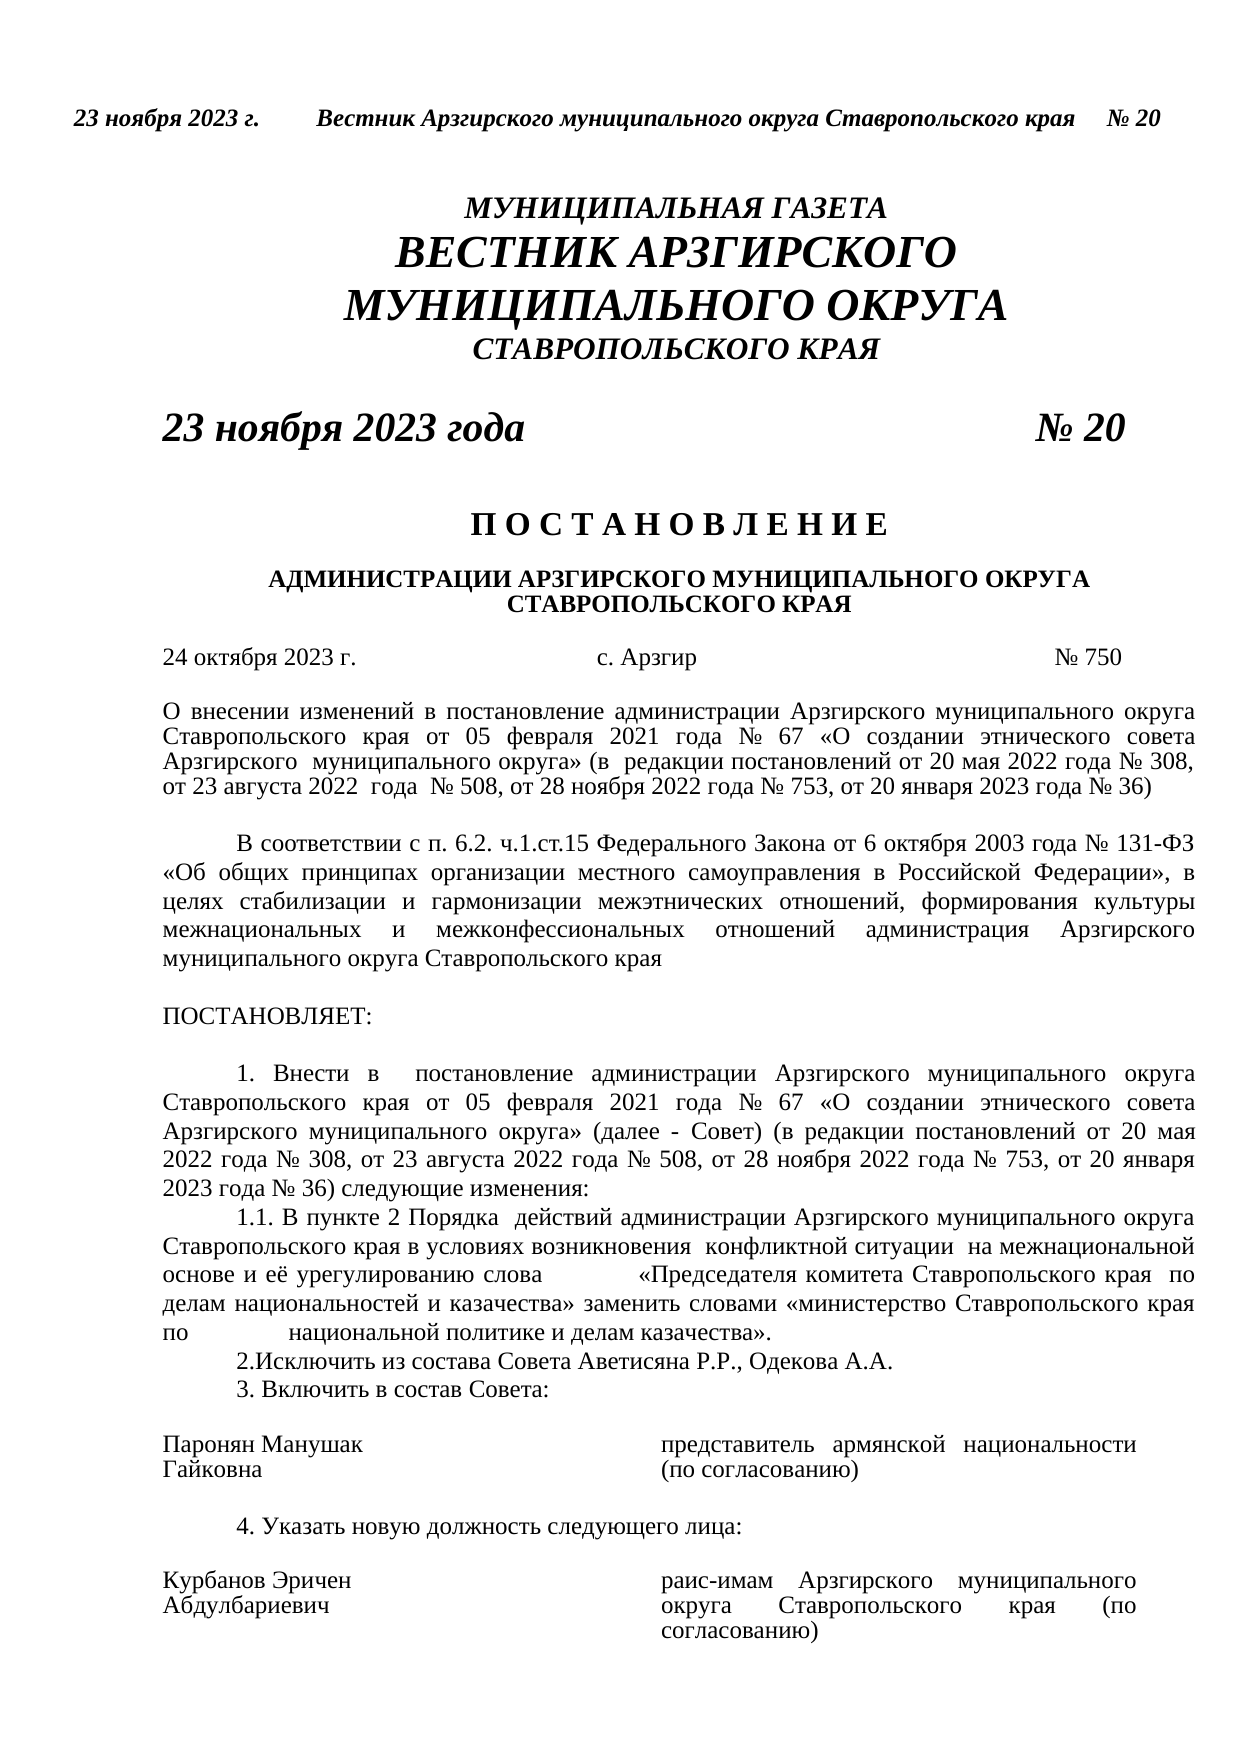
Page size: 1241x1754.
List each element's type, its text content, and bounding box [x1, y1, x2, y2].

table_header Курбанов Эричен Абдулбариевич [151, 1568, 649, 1643]
title П О С Т А Н О В Л Е Н И Е [162, 504, 1196, 542]
text 4. Указать новую должность следующего лица: [162, 1511, 1196, 1539]
table_header 24 октября 2023 г. [163, 642, 482, 699]
text 1. Внести в постановление администрации Арзгирского муниципального округа Ставропольского края от 05 февраля 2021 года № 67 «О создании этнического совета Арзгирского муниципального округа» (далее - Cовет) (в редакции постановлений от 20 мая 2022 года № 308, от 23 августа 2022 года № 508, от 28 ноября 2022 года № 753, от 20 января 2023 года № 36) следующие изменения: [162, 1058, 1196, 1202]
text В соответствии с п. 6.2. ч.1.ст.15 Федерального Закона от 6 октября 2003 года № 131-ФЗ «Об общих принципах организации местного самоуправления в Российской Федерации», в целях стабилизации и гармонизации межэтнических отношений, формирования культуры межнациональных и межконфессиональных отношений администрация Арзгирского муниципального округа Ставропольского края [162, 828, 1196, 972]
text 2.Исключить из состава Cовета Аветисяна Р.Р., Одекова А.А. [162, 1346, 1196, 1374]
table_header № 750 [812, 642, 1167, 699]
text МУНИЦИПАЛЬНОГО ОКРУГА [162, 277, 1190, 330]
table_header с. Арзгир [482, 642, 812, 699]
text СТАВРОПОЛЬСКОГО КРАЯ [162, 330, 1190, 366]
text МУНИЦИПАЛЬНАЯ ГАЗЕТА [162, 189, 1190, 225]
table_header представитель армянской национальности (по согласованию) [650, 1432, 1148, 1482]
text 23 ноября 2023 года № 20 [162, 402, 1190, 450]
title АДМИНИСТРАЦИИ АРЗГИРСКОГО МУНИЦИПАЛЬНОГО ОКРУГА [162, 567, 1196, 592]
text ВЕСТНИК АРЗГИРСКОГО [162, 225, 1190, 277]
title СТАВРОПОЛЬСКОГО КРАЯ [162, 592, 1196, 617]
table_header Паронян Манушак Гайковна [151, 1432, 649, 1482]
table_header раис-имам Арзгирского муниципального округа Ставропольского края (по согласованию) [650, 1568, 1148, 1643]
text 3. Включить в состав Cовета: [162, 1374, 1196, 1403]
text 1.1. В пункте 2 Порядка действий администрации Арзгирского муниципального округа Ставропольского края в условиях возникновения конфликтной ситуации на межнациональной основе и её урегулированию слова «Председателя комитета Ставропольского края по делам национальностей и казачества» заменить словами «министерство Ставропольского края по национальной политике и делам казачества». [162, 1202, 1196, 1346]
text ПОСТАНОВЛЯЕТ: [162, 1001, 1196, 1029]
text О внесении изменений в постановление администрации Арзгирского муниципального округа Ставропольского края от 05 февраля 2021 года № 67 «О создании этнического совета Арзгирского муниципального округа» (в редакции постановлений от 20 мая 2022 года № 308, от 23 августа 2022 года № 508, от 28 ноября 2022 года № 753, от 20 января 2023 года № 36) [162, 699, 1196, 799]
